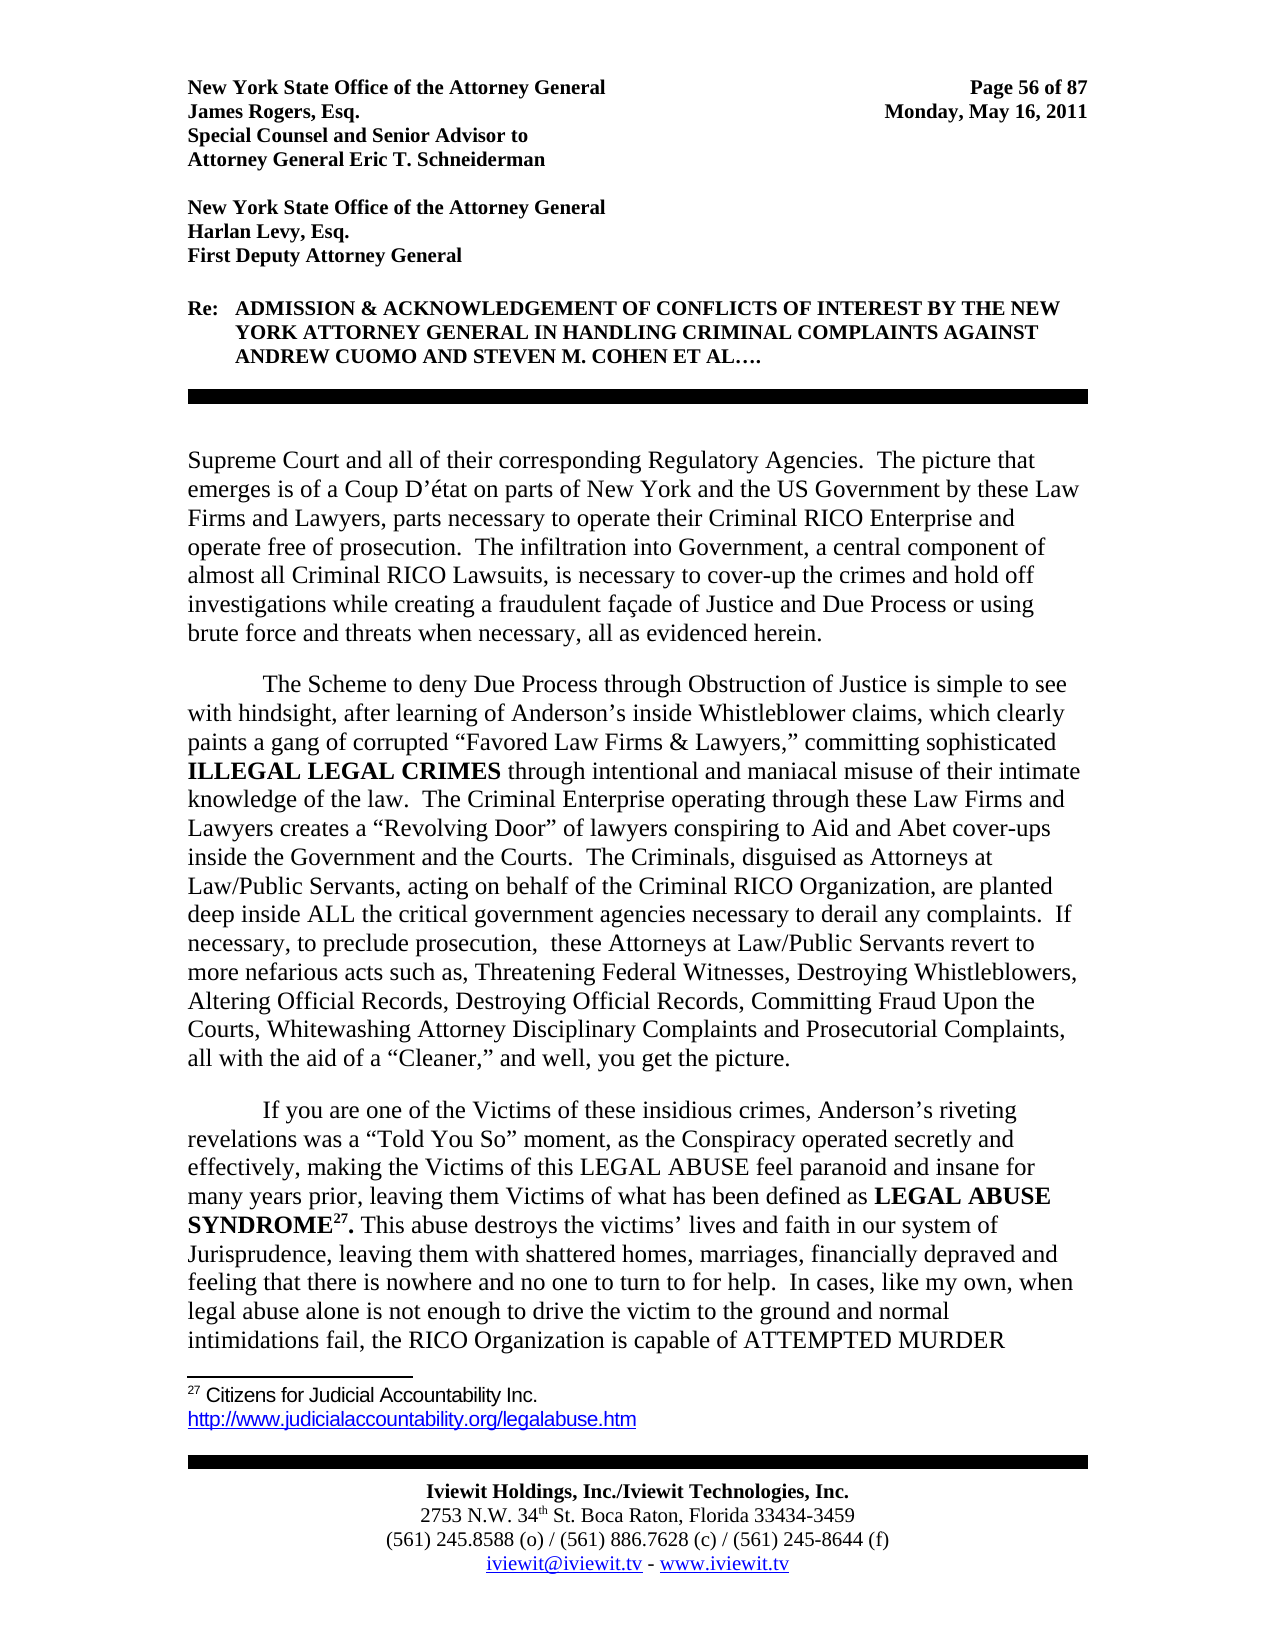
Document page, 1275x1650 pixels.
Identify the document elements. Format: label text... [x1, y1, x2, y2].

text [187, 1095, 1087, 1354]
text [187, 445, 1087, 647]
text The Scheme to deny Due Process through Obstruction of Justice is simple to see with hindsight, after learning of Anderson’s inside Whistleblower claims, which clearly paints a gang of corrupted “Favored Law Firms & Lawyers,” committing sophisticated illegal legal crimes through intentional and maniacal misuse of their intimate knowledge of the law. The Criminal Enterprise operating through these Law Firms and Lawyers creates a “Revolving Door” of lawyers conspiring to Aid and Abet cover-ups inside the Government and the Courts. The Criminals, disguised as Attorneys at Law/Public Servants, acting on behalf of the Criminal RICO Organization, are planted deep inside ALL the critical government agencies necessary to derail any complaints. If necessary, to preclude prosecution, these Attorneys at Law/Public Servants revert to more nefarious acts such as, Threatening Federal Witnesses, Destroying Whistleblowers, Altering Official Records, Destroying Official Records, Committing Fraud Upon the Courts, Whitewashing Attorney Disciplinary Complaints and Prosecutorial Complaints, all with the aid of a “Cleaner,” and well, you get the picture. [187, 669, 1087, 1072]
